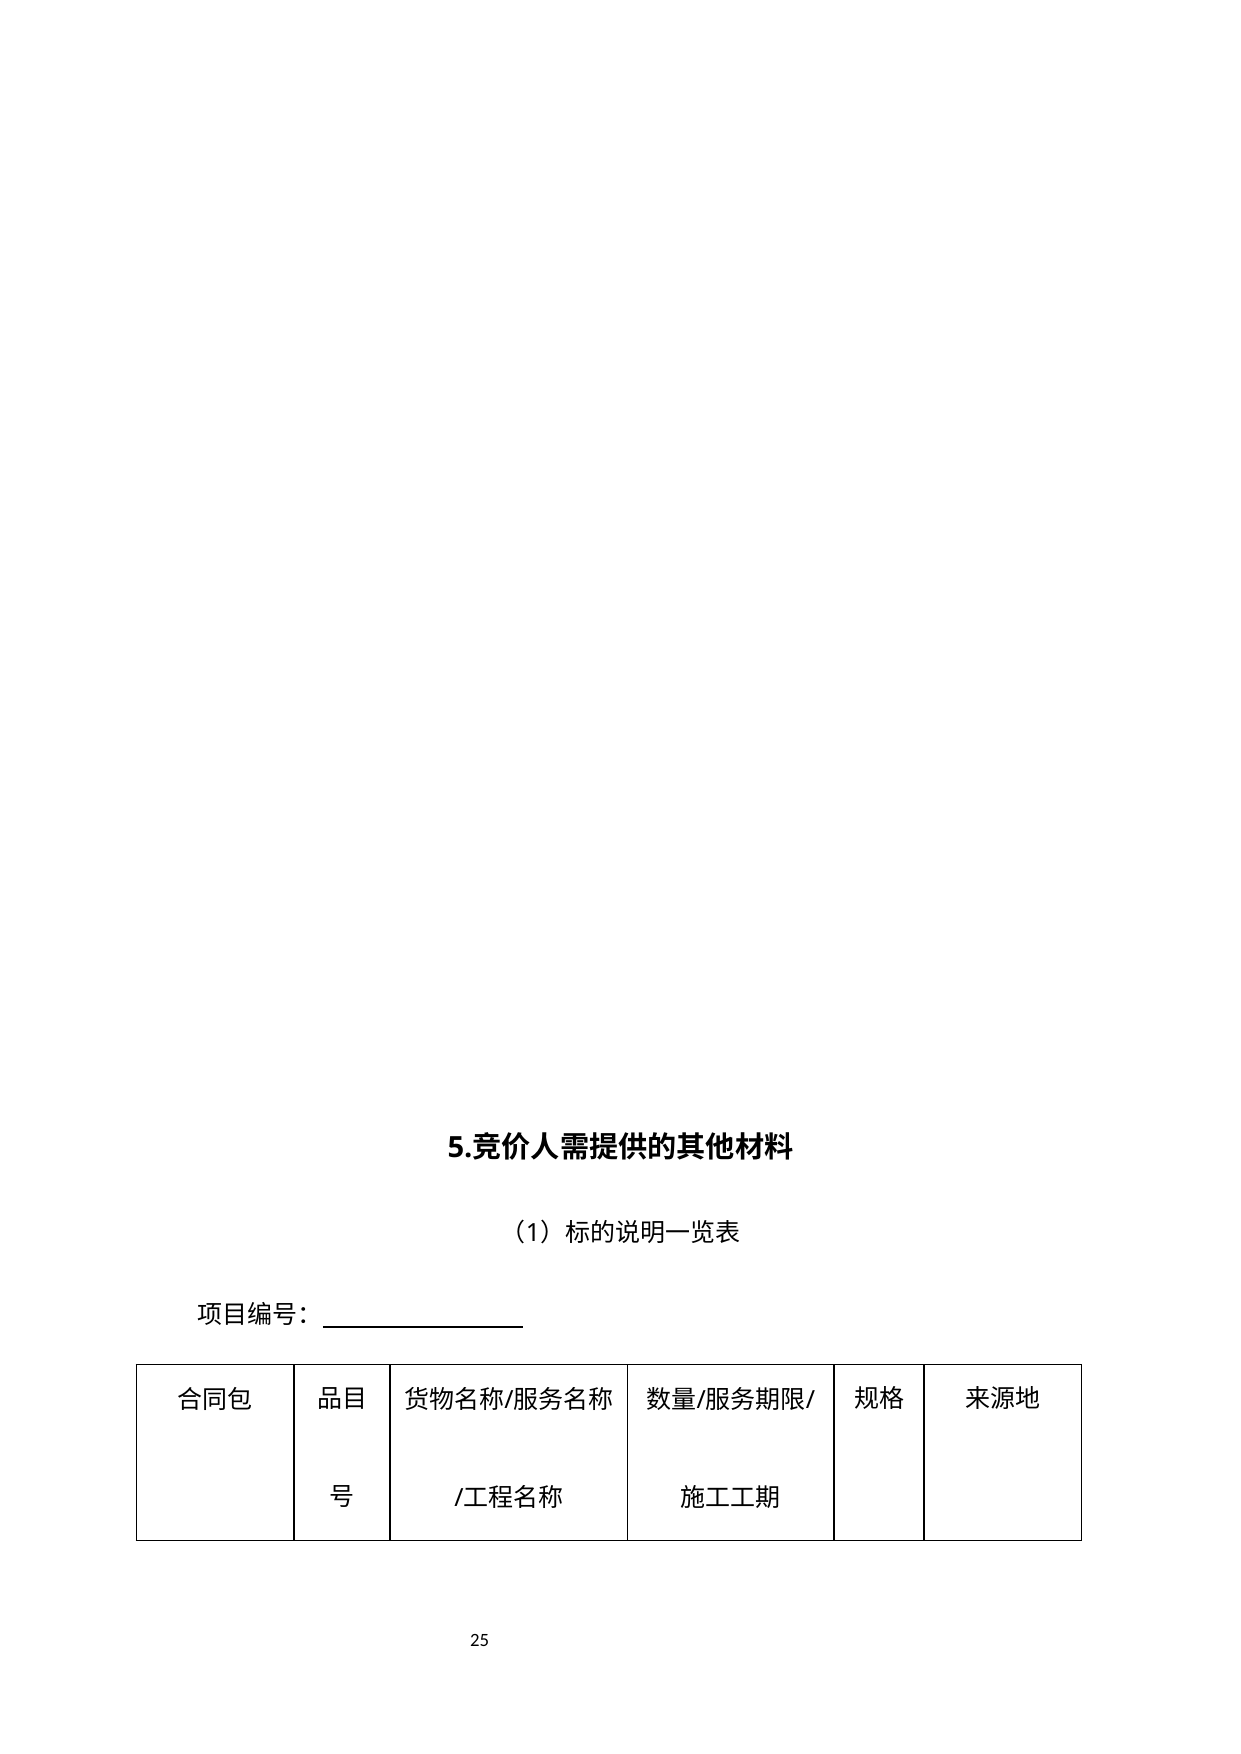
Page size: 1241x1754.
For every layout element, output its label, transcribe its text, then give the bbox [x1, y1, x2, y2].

table_header 货物名称/服务名称/工程名称 [391, 1365, 627, 1540]
table_header 数量/服务期限/施工工期 [628, 1365, 833, 1540]
text 项目编号： [148, 1282, 1093, 1347]
table_header 合同包 [137, 1365, 293, 1540]
table_header 来源地 [925, 1365, 1081, 1540]
table_header 品目号 [295, 1365, 389, 1540]
table_header 规格 [835, 1365, 923, 1540]
text 5.竞价人需提供的其他材料 [148, 1112, 1093, 1177]
text （1）标的说明一览表 [148, 1198, 1093, 1263]
